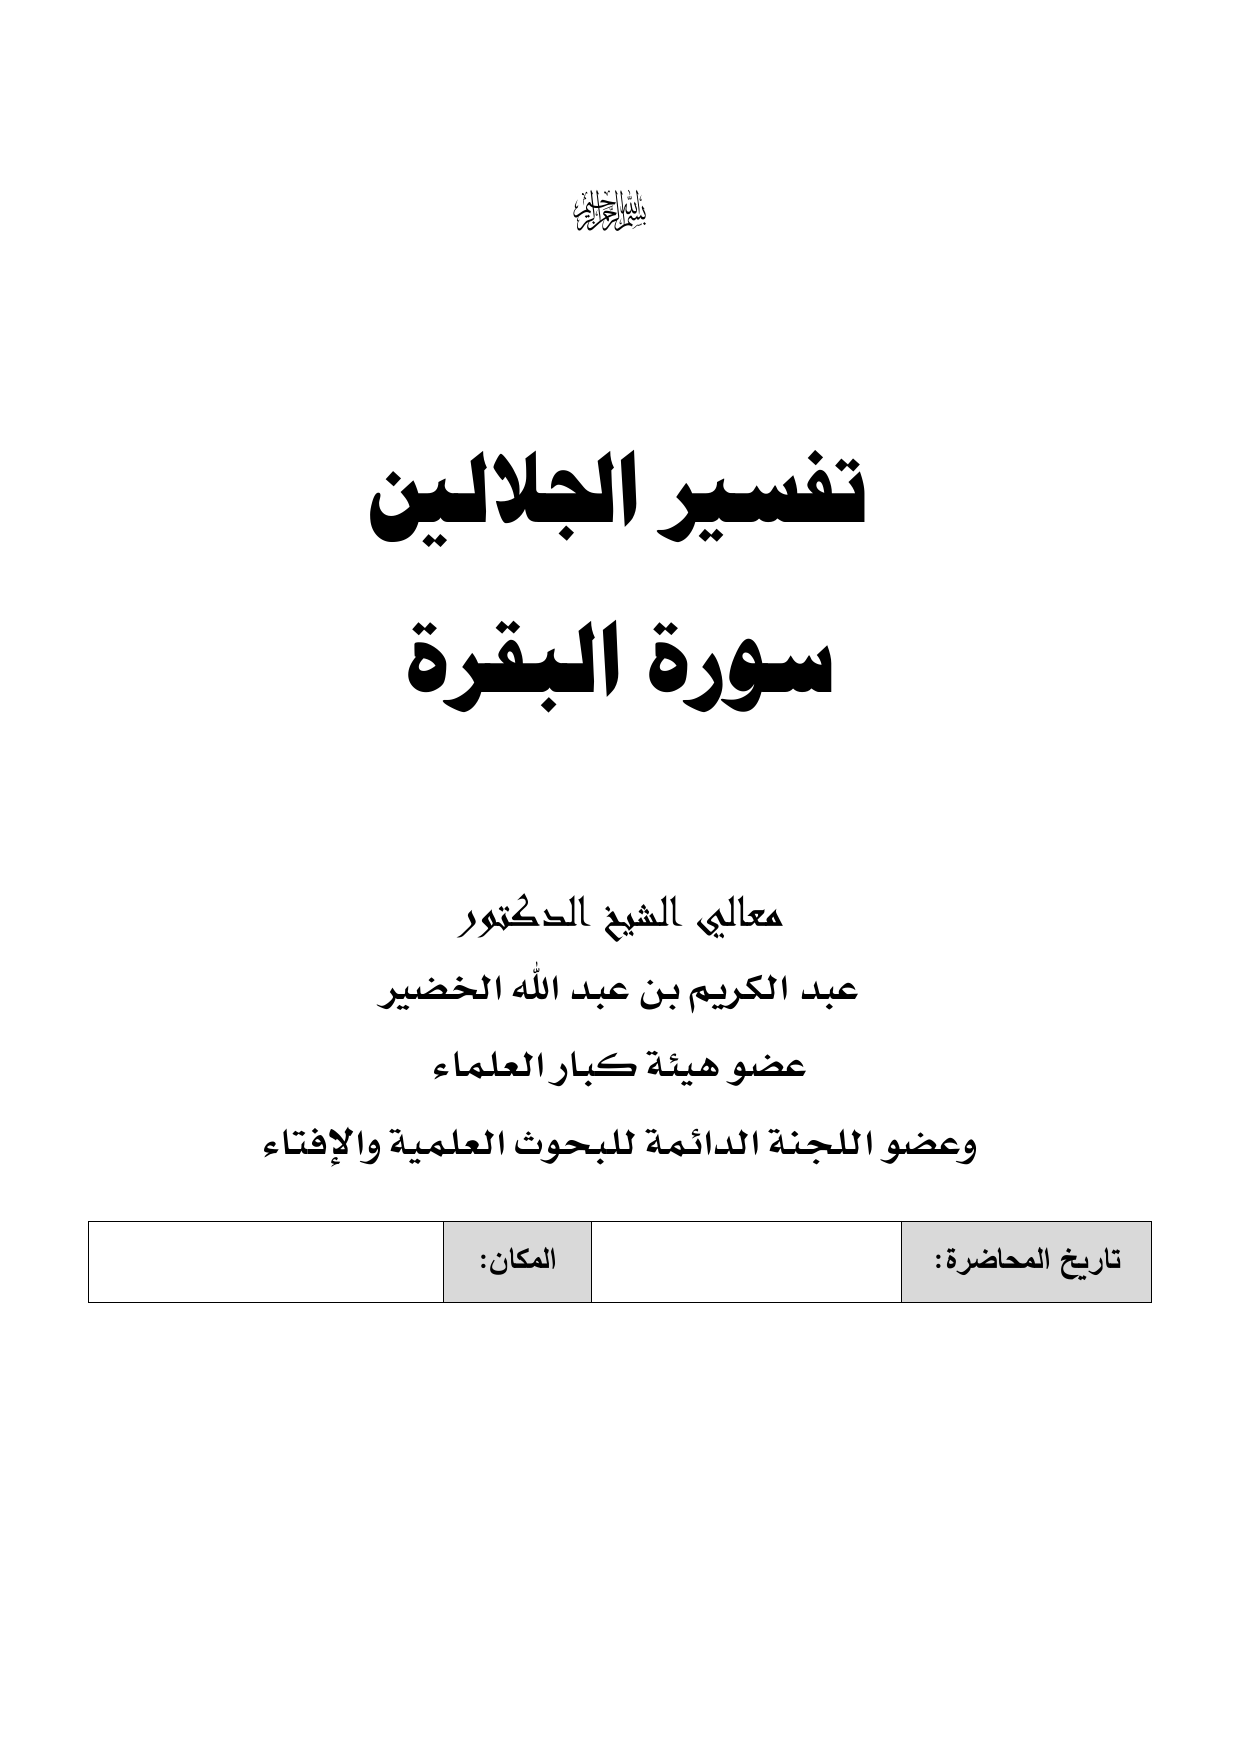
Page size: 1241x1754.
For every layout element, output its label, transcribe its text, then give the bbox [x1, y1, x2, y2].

text عضو هيئة كبار العلماء [187, 1028, 1053, 1105]
table_header [89, 1222, 443, 1302]
table_header تاريخ المحاضرة: [902, 1222, 1151, 1302]
table_header [592, 1222, 901, 1302]
text معالي الشيخ الدكتور [187, 874, 1053, 950]
text وعضو اللجنة الدائمة للبحوث العلمية والإفتاء [187, 1105, 1053, 1182]
text تفسير الجلالين [187, 397, 1053, 567]
table_header المكان: [444, 1222, 591, 1302]
text سورة البقرة [187, 567, 1053, 738]
text عبد الكريم بن عبد الله الخضير [187, 950, 1053, 1028]
